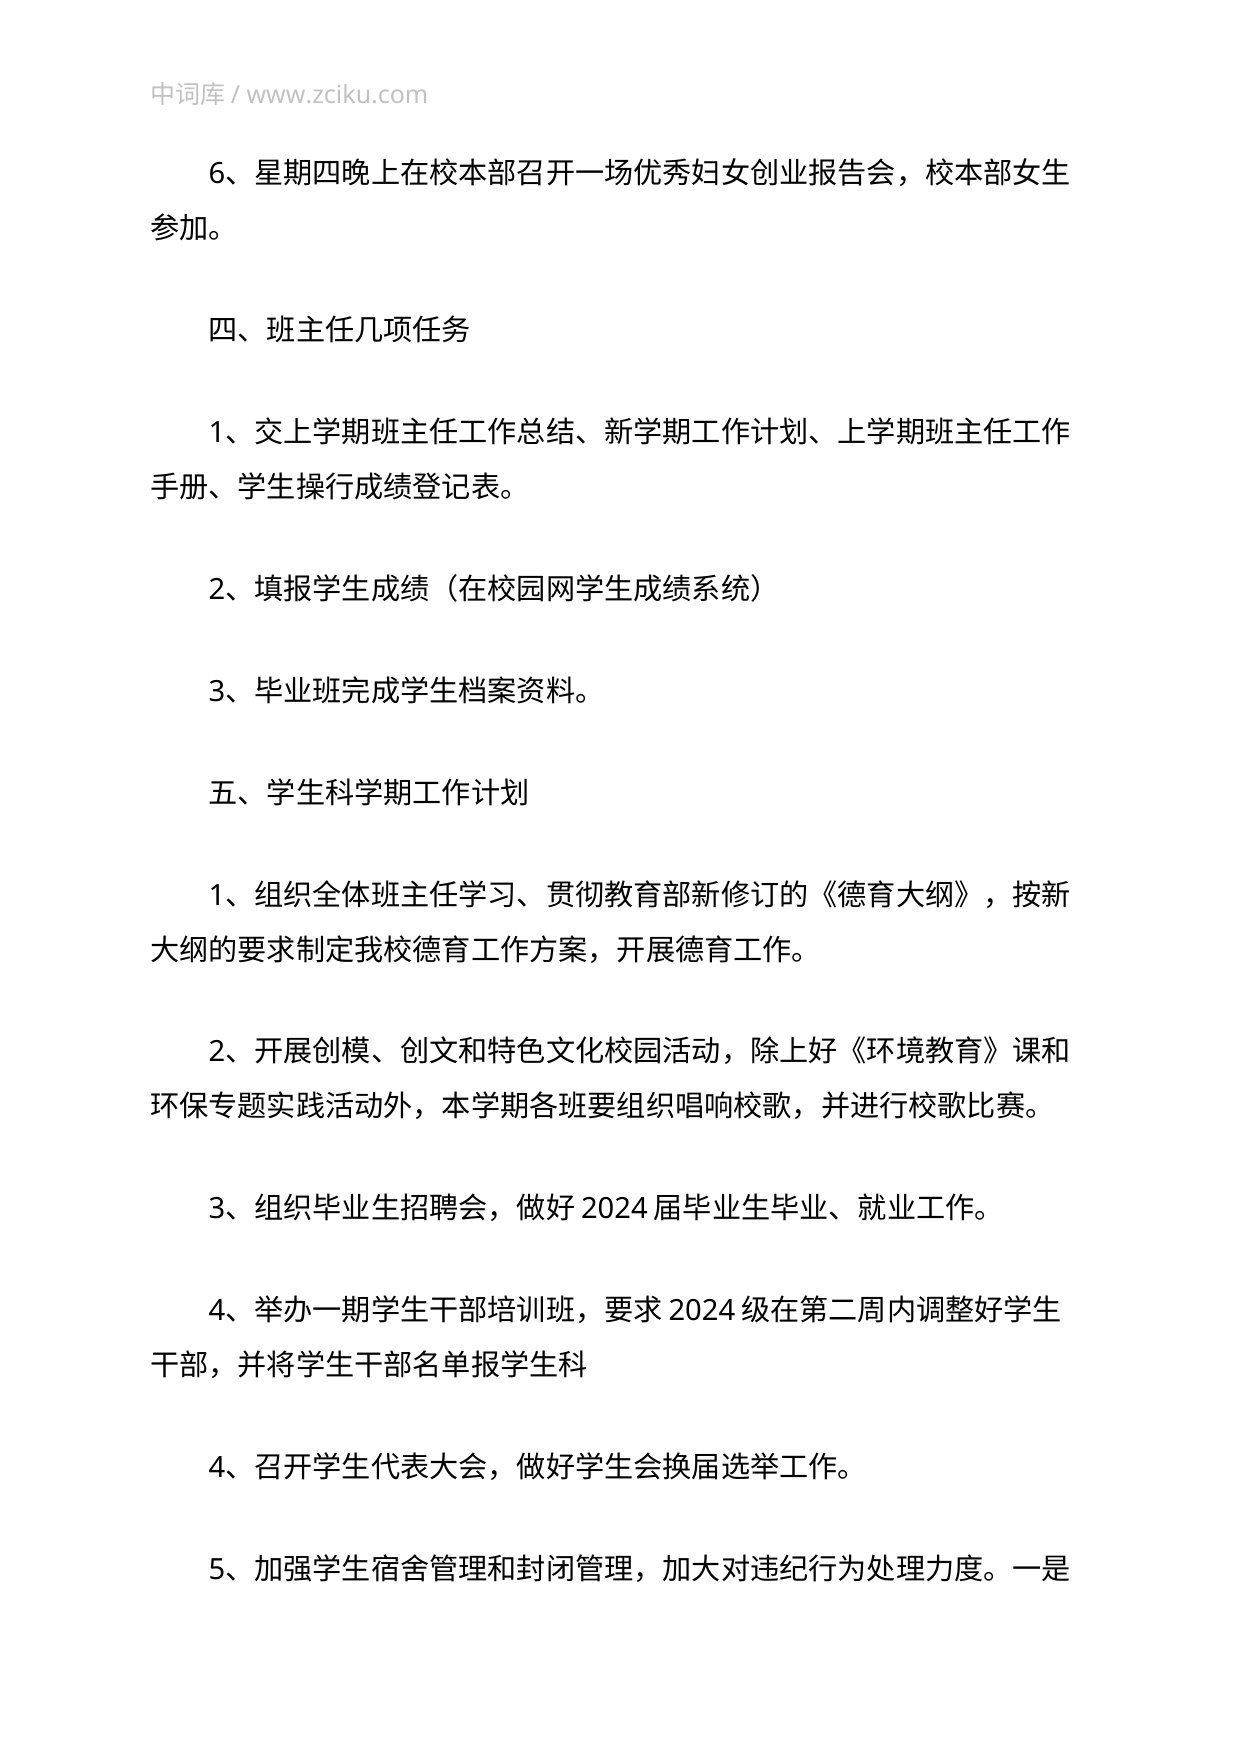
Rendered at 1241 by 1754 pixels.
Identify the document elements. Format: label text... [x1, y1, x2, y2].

text 2、填报学生成绩（在校园网学生成绩系统） [150, 565, 1090, 608]
text 2、开展创模、创文和特色文化校园活动，除上好《环境教育》课和环保专题实践活动外，本学期各班要组织唱响校歌，并进行校歌比赛。 [150, 1028, 1090, 1125]
text 五、学生科学期工作计划 [150, 769, 1090, 812]
text 1、交上学期班主任工作总结、新学期工作计划、上学期班主任工作手册、学生操行成绩登记表。 [150, 408, 1090, 506]
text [150, 1545, 1090, 1588]
text 4、举办一期学生干部培训班，要求2024级在第二周内调整好学生干部，并将学生干部名单报学生科 [150, 1287, 1090, 1384]
text 四、班主任几项任务 [150, 307, 1090, 349]
text 3、毕业班完成学生档案资料。 [150, 667, 1090, 710]
text 3、组织毕业生招聘会，做好2024届毕业生毕业、就业工作。 [150, 1184, 1090, 1227]
text 1、组织全体班主任学习、贯彻教育部新修订的《德育大纲》，按新大纲的要求制定我校德育工作方案，开展德育工作。 [150, 871, 1090, 968]
text 4、召开学生代表大会，做好学生会换届选举工作。 [150, 1443, 1090, 1486]
text 6、星期四晚上在校本部召开一场优秀妇女创业报告会，校本部女生参加。 [150, 150, 1090, 247]
